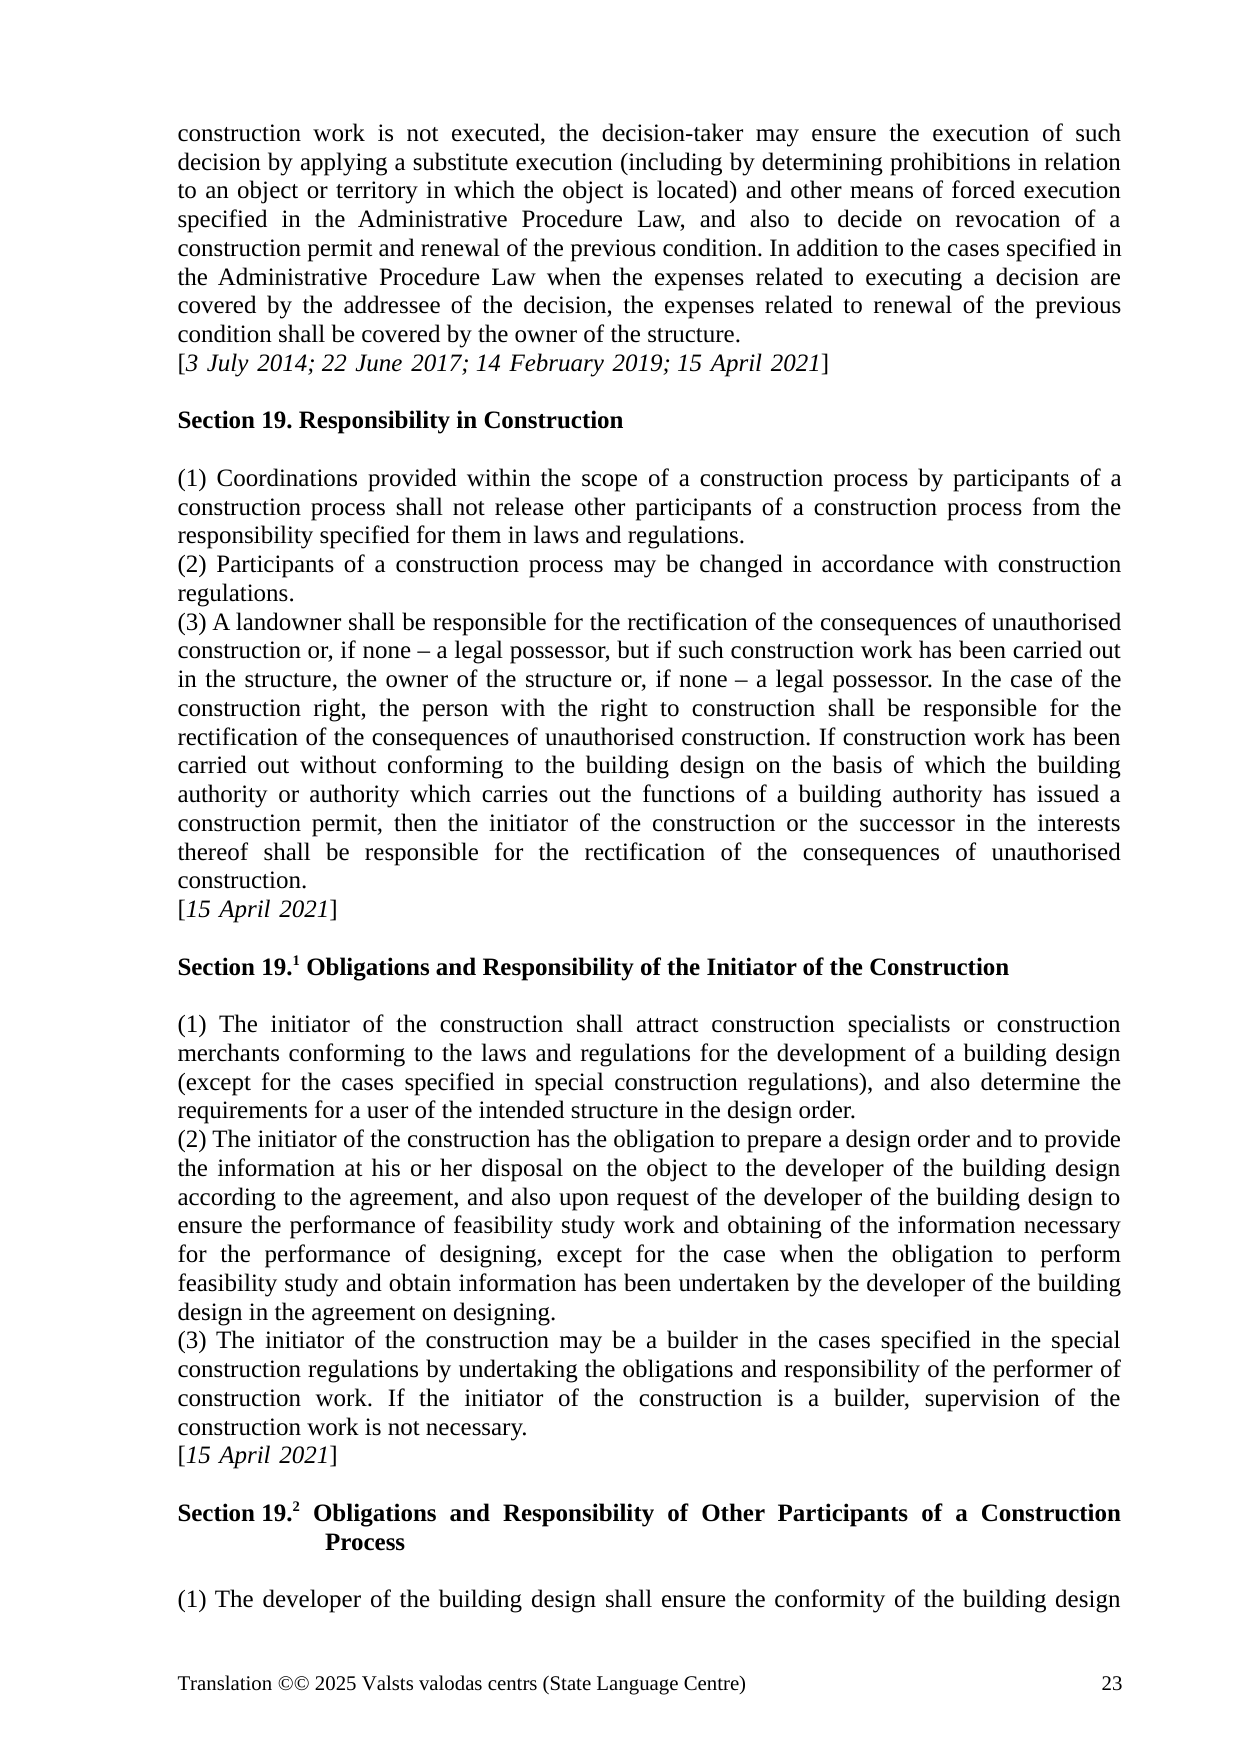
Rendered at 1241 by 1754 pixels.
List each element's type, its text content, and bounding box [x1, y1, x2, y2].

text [177, 1584, 1122, 1613]
text [15 April 2021] [177, 1441, 1122, 1469]
text (2) The initiator of the construction has the obligation to prepare a design order and to provide the information at his or her disposal on the object to the developer of the building design according to the agreement, and also upon request of the developer of the building design to ensure the performance of feasibility study work and obtaining of the information necessary for the performance of designing, except for the case when the obligation to perform feasibility study and obtain information has been undertaken by the developer of the building design in the agreement on designing. [177, 1124, 1122, 1326]
text [15 April 2021] [177, 894, 1122, 923]
text [3 July 2014; 22 June 2017; 14 February 2019; 15 April 2021] [177, 348, 1122, 377]
text Section 19.2 Obligations and Responsibility of Other Participants of a Construction Process [177, 1498, 1122, 1556]
text (1) The initiator of the construction shall attract construction specialists or construction merchants conforming to the laws and regulations for the development of a building design (except for the cases specified in special construction regulations), and also determine the requirements for a user of the intended structure in the design order. [177, 1009, 1122, 1124]
text Section 19.1 Obligations and Responsibility of the Initiator of the Construction [177, 952, 1122, 981]
text (2) Participants of a construction process may be changed in accordance with construction regulations. [177, 549, 1122, 607]
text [177, 118, 1122, 348]
text (3) A landowner shall be responsible for the rectification of the consequences of unauthorised construction or, if none – a legal possessor, but if such construction work has been carried out in the structure, the owner of the structure or, if none – a legal possessor. In the case of the construction right, the person with the right to construction shall be responsible for the rectification of the consequences of unauthorised construction. If construction work has been carried out without conforming to the building design on the basis of which the building authority or authority which carries out the functions of a building authority has issued a construction permit, then the initiator of the construction or the successor in the interests thereof shall be responsible for the rectification of the consequences of unauthorised construction. [177, 607, 1122, 894]
text (3) The initiator of the construction may be a builder in the cases specified in the special construction regulations by undertaking the obligations and responsibility of the performer of construction work. If the initiator of the construction is a builder, supervision of the construction work is not necessary. [177, 1326, 1122, 1441]
text (1) Coordinations provided within the scope of a construction process by participants of a construction process shall not release other participants of a construction process from the responsibility specified for them in laws and regulations. [177, 463, 1122, 549]
text Section 19. Responsibility in Construction [177, 406, 1122, 434]
